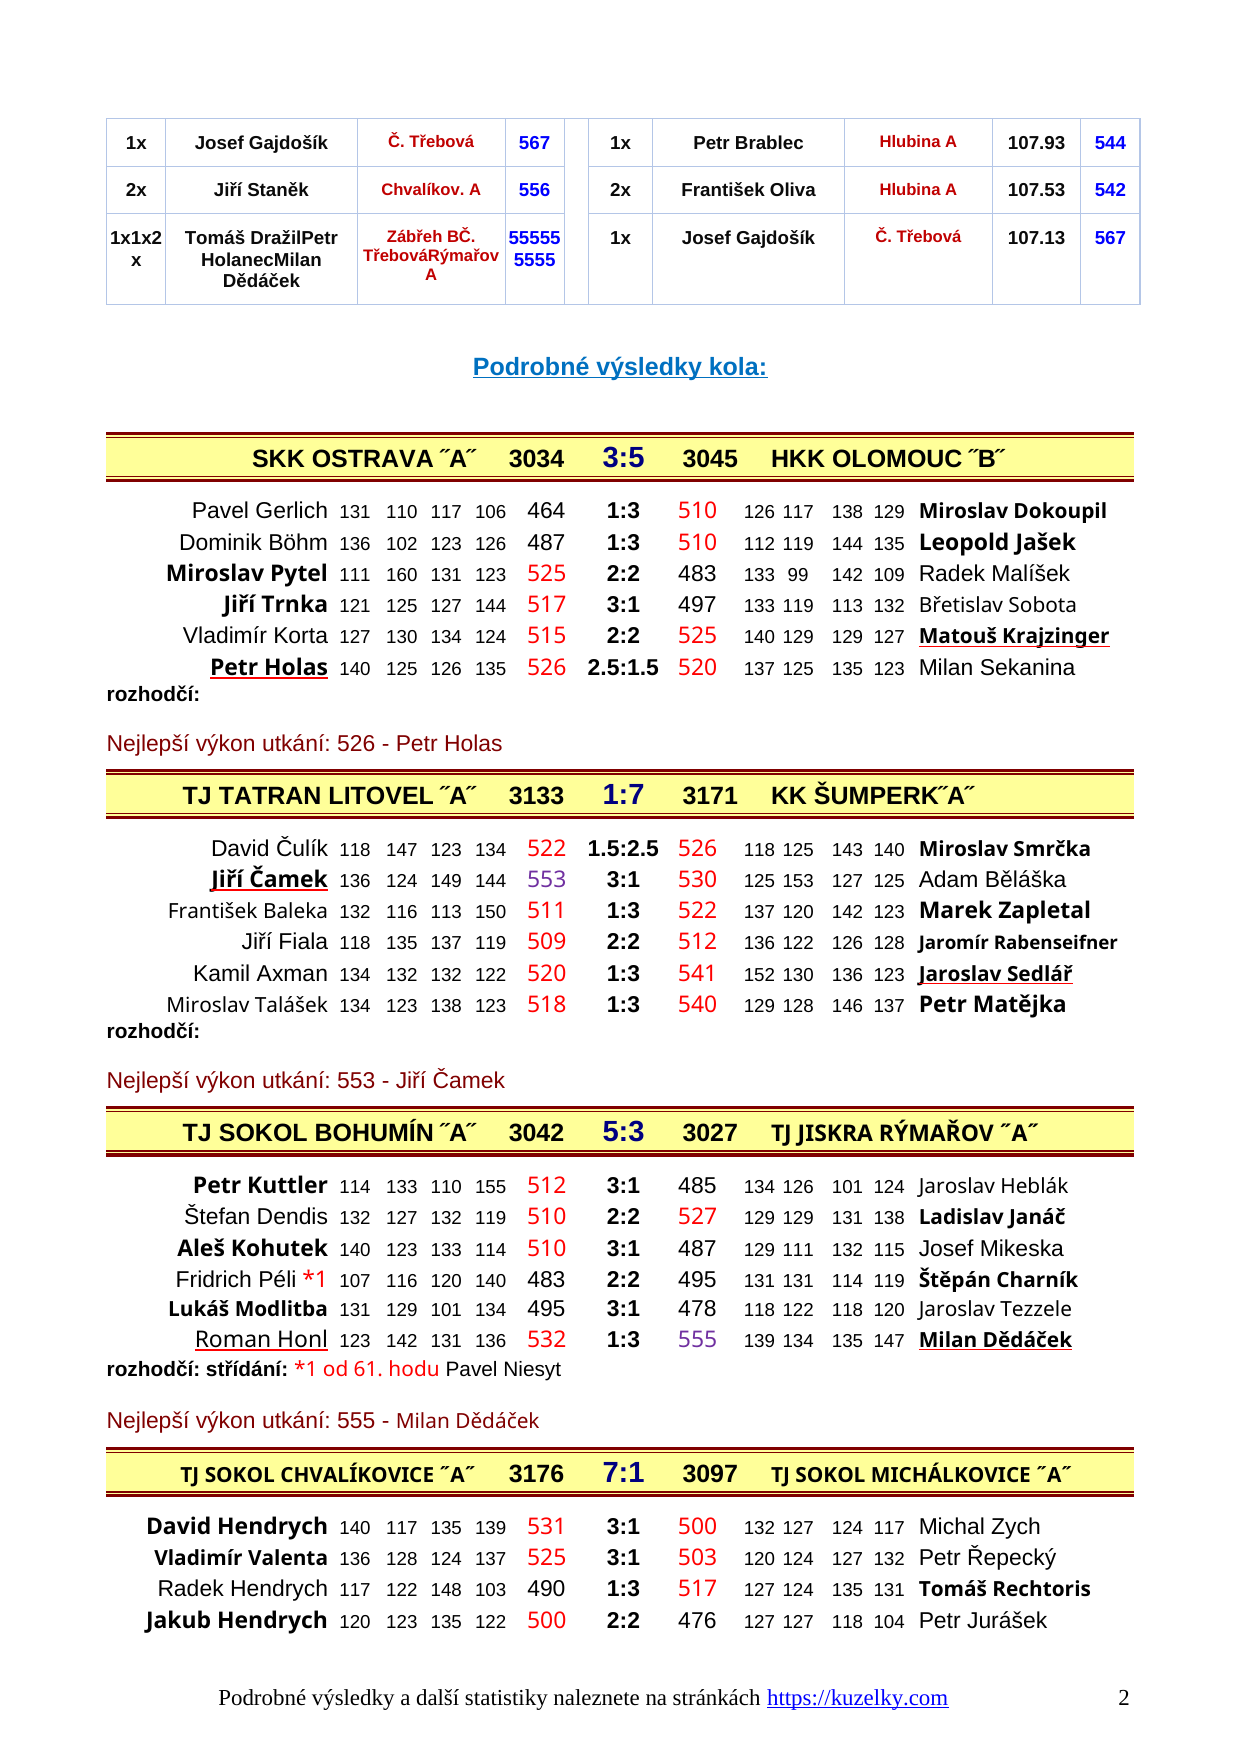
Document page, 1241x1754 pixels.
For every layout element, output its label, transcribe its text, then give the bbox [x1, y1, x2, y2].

table_cell 107.93 [993, 119, 1080, 166]
text Podrobné výsledky kola: [94, 352, 1145, 380]
table_cell 544 [1081, 119, 1139, 166]
text Jiří Fiala 118 135 137 119 509 2:2 512 136 122 126 128 Jaromír Rabenseifner [106, 925, 1134, 956]
text František Baleka 132 116 113 150 511 1:3 522 137 120 142 123 Marek Zapletal [106, 894, 1134, 925]
text Kamil Axman 134 132 132 122 520 1:3 541 152 130 136 123 Jaroslav Sedlář [106, 956, 1134, 988]
table_cell 1x [107, 214, 165, 304]
table_cell 542 [1081, 167, 1139, 213]
table_cell Josef Gajdošík [166, 119, 357, 166]
table_cell František Oliva [653, 167, 844, 213]
text rozhodčí: [106, 682, 1134, 706]
table_cell Petr Brablec [653, 119, 844, 166]
text Nejlepší výkon utkání: 553 - Jiří Čamek [106, 1067, 1134, 1093]
table_cell Hlubina A [845, 167, 992, 213]
text Jiří Čamek 136 124 149 144 553 3:1 530 125 153 127 125 Adam Běláška [106, 863, 1134, 894]
text Fridrich Péli *1 107 116 120 140 483 2:2 495 131 131 114 119 Štěpán Charník [106, 1263, 1134, 1294]
text Petr Kuttler 114 133 110 155 512 3:1 485 134 126 101 124 Jaroslav Heblák [106, 1169, 1134, 1200]
text Radek Hendrych 117 122 148 103 490 1:3 517 127 124 135 131 Tomáš Rechtoris [106, 1572, 1134, 1603]
table_cell 2x [589, 167, 652, 213]
table_cell 567 [506, 119, 564, 166]
text Roman Honl 123 142 131 136 532 1:3 555 139 134 135 147 Milan Dědáček [106, 1322, 1134, 1354]
text Štefan Dendis 132 127 132 119 510 2:2 527 129 129 131 138 Ladislav Janáč [106, 1200, 1134, 1232]
text Jakub Hendrych 120 123 135 122 500 2:2 476 127 127 118 104 Petr Jurášek [106, 1603, 1134, 1635]
table_cell 556 [506, 167, 564, 213]
text Lukáš Modlitba 131 129 101 134 495 3:1 478 118 122 118 120 Jaroslav Tezzele [106, 1294, 1134, 1322]
table_cell Jiří Staněk [166, 167, 357, 213]
text Aleš Kohutek 140 123 133 114 510 3:1 487 129 111 132 115 Josef Mikeska [106, 1232, 1134, 1263]
table_cell 107.53 [993, 167, 1080, 213]
table_cell 2x [107, 167, 165, 213]
text TJ Tatran Litovel ˝A˝ 3133 1:7 3171 KK Šumperk˝A˝ [106, 775, 1134, 813]
text Miroslav Pytel 111 160 131 123 525 2:2 483 133 99 142 109 Radek Malíšek [106, 557, 1134, 588]
text Pavel Gerlich 131 110 117 106 464 1:3 510 126 117 138 129 Miroslav Dokoupil [106, 494, 1134, 526]
table_cell 1x [589, 214, 652, 304]
table_cell 567 [1081, 214, 1139, 304]
table_cell Č. Třebová [358, 119, 505, 166]
text TJ Sokol Bohumín ˝A˝ 3042 5:3 3027 TJ Jiskra Rýmařov ˝A˝ [106, 1112, 1134, 1150]
text Dominik Böhm 136 102 123 126 487 1:3 510 112 119 144 135 Leopold Jašek [106, 526, 1134, 557]
text Vladimír Korta 127 130 134 124 515 2:2 525 140 129 129 127 Matouš Krajzinger [106, 619, 1134, 651]
text Petr Holas 140 125 126 135 526 2.5:1.5 520 137 125 135 123 Milan Sekanina [106, 651, 1134, 682]
table_cell 1x [589, 119, 652, 166]
text rozhodčí: [106, 1019, 1134, 1043]
table_cell 107.13 [993, 214, 1080, 304]
text David Čulík 118 147 123 134 522 1.5:2.5 526 118 125 143 140 Miroslav Smrčka [106, 831, 1134, 863]
text David Hendrych 140 117 135 139 531 3:1 500 132 127 124 117 Michal Zych [106, 1510, 1134, 1541]
text rozhodčí: střídání: *1 od 61. hodu Pavel Niesyt [106, 1354, 1134, 1382]
text Miroslav Talášek 134 123 138 123 518 1:3 540 129 128 146 137 Petr Matějka [106, 988, 1134, 1019]
table_cell Chvalíkov. A [358, 167, 505, 213]
table_cell Č. Třebová [845, 214, 992, 304]
table_cell Tomáš Dražil [166, 214, 357, 304]
table_cell Zábřeh B [358, 214, 505, 304]
table_cell 1x [107, 119, 165, 166]
text Nejlepší výkon utkání: 526 - Petr Holas [106, 730, 1134, 756]
text Nejlepší výkon utkání: 555 - Milan Dědáček [106, 1406, 1134, 1434]
table_cell 555 [506, 214, 564, 304]
text SKK Ostrava ˝A˝ 3034 3:5 3045 HKK Olomouc ˝B˝ [106, 438, 1134, 476]
table_cell Josef Gajdošík [653, 214, 844, 304]
text Jiří Trnka 121 125 127 144 517 3:1 497 133 119 113 132 Břetislav Sobota [106, 588, 1134, 619]
table_cell Hlubina A [845, 119, 992, 166]
text Vladimír Valenta 136 128 124 137 525 3:1 503 120 124 127 132 Petr Řepecký [106, 1541, 1134, 1572]
text TJ Sokol Chvalíkovice ˝A˝ 3176 7:1 3097 TJ Sokol Michálkovice ˝A˝ [106, 1453, 1134, 1491]
